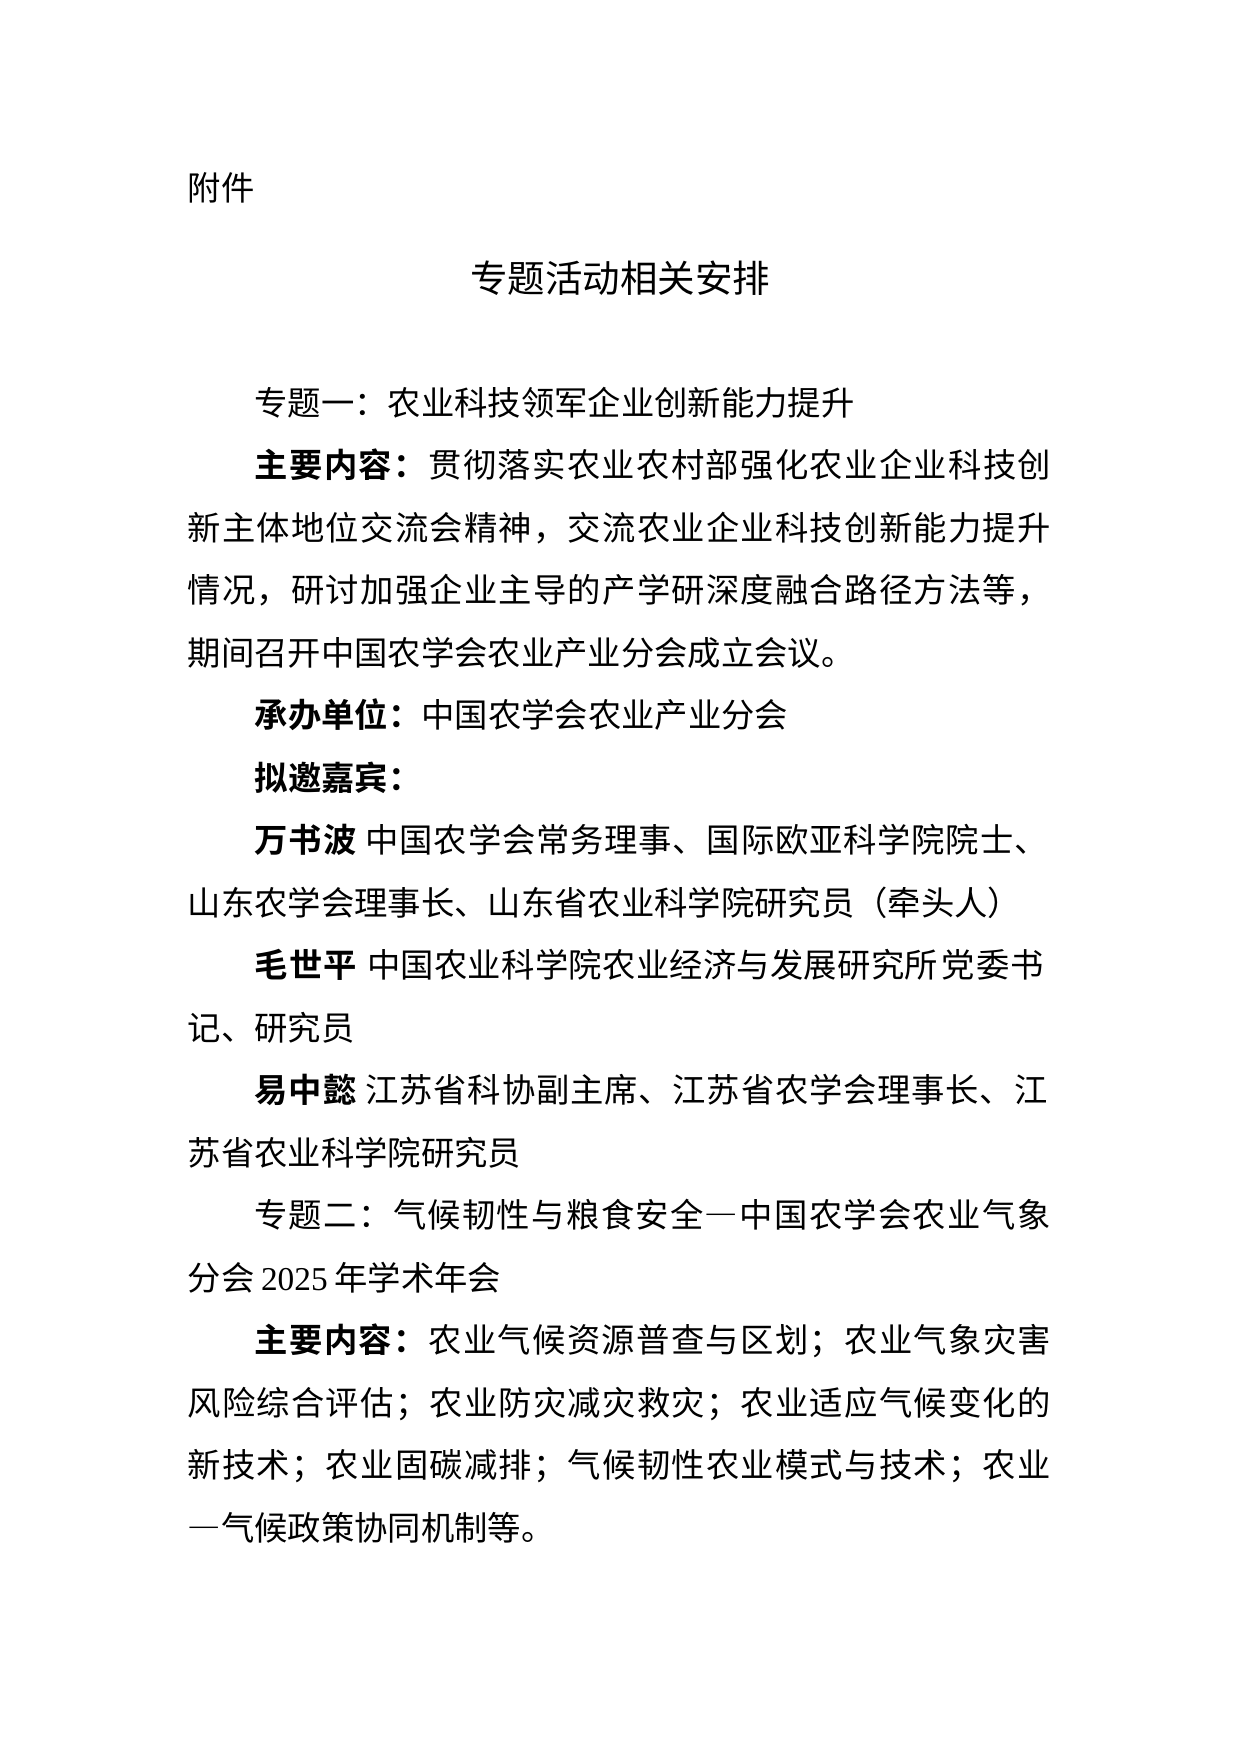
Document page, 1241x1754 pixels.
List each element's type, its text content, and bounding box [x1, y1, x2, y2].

text 专题活动相关安排 [187, 248, 1053, 303]
text 毛世平 中国农业科学院农业经济与发展研究所党委书记、研究员 [187, 928, 1044, 1053]
text 主要内容：贯彻落实农业农村部强化农业企业科技创新主体地位交流会精神，交流农业企业科技创新能力提升情况，研讨加强企业主导的产学研深度融合路径方法等，期间召开中国农学会农业产业分会成立会议。 [187, 428, 1053, 678]
text 专题二：气候韧性与粮食安全—中国农学会农业气象分会2025年学术年会 [187, 1178, 1053, 1303]
text 万书波 中国农学会常务理事、国际欧亚科学院院士、山东农学会理事长、山东省农业科学院研究员（牵头人） [187, 803, 1048, 928]
text 附件 [187, 162, 1053, 210]
text 易中懿 江苏省科协副主席、江苏省农学会理事长、江苏省农业科学院研究员 [187, 1053, 1048, 1178]
text 承办单位：中国农学会农业产业分会 [187, 678, 1053, 740]
text 专题一：农业科技领军企业创新能力提升 [187, 365, 1053, 428]
text 拟邀嘉宾： [187, 740, 986, 803]
text 主要内容：农业气候资源普查与区划；农业气象灾害风险综合评估；农业防灾减灾救灾；农业适应气候变化的新技术；农业固碳减排；气候韧性农业模式与技术；农业—气候政策协同机制等。 [187, 1303, 1053, 1553]
